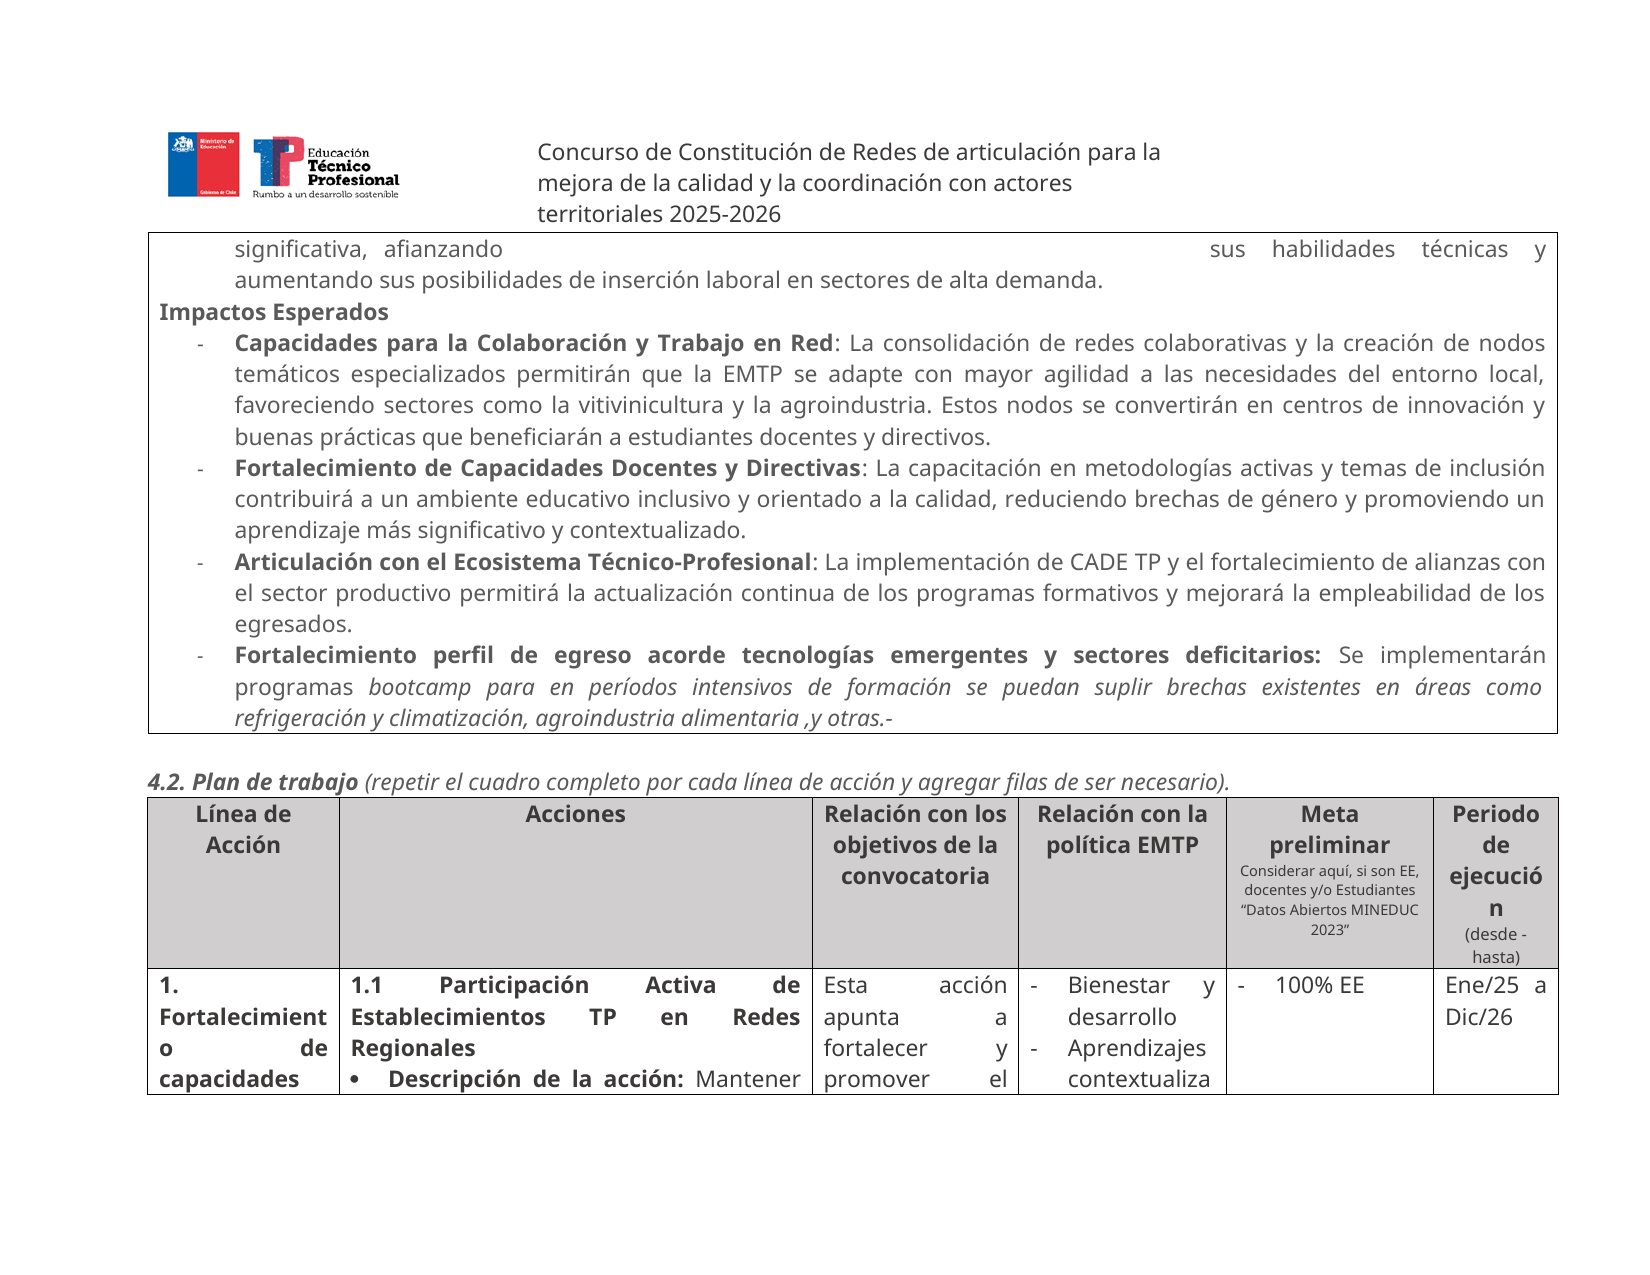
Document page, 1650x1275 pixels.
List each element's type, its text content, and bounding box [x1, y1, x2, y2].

table_header Acciones [340, 798, 812, 968]
table_header Relación con los objetivos de la convocatoria [813, 798, 1018, 968]
table_cell Esta acción apunta a fortalecer y promover el trabajo colaborativo entre establecimientos de educación media técnico profesional. [813, 969, 1018, 1094]
table_header Meta preliminar Considerar aquí, si son EE, docentes y/o Estudiantes “Datos Abiertos MINEDUC 2023” [1227, 798, 1433, 968]
table_cell Ene/25 a Dic/26 [1434, 969, 1558, 1094]
table_cell 1. Fortalecimiento de capacidades para la colaboración y trabajo en red. [148, 969, 339, 1094]
text 4.2. Plan de trabajo (repetir el cuadro completo por cada línea de acción y agregar filas de ser necesario). [148, 766, 1558, 797]
table_cell 100% EE [1227, 969, 1433, 1094]
table_header Periodo de ejecución (desde -hasta) [1434, 798, 1558, 968]
picture [147, 73, 413, 208]
table_header Relación con la política EMTP [1019, 798, 1226, 968]
table_header Línea de Acción [148, 798, 339, 968]
